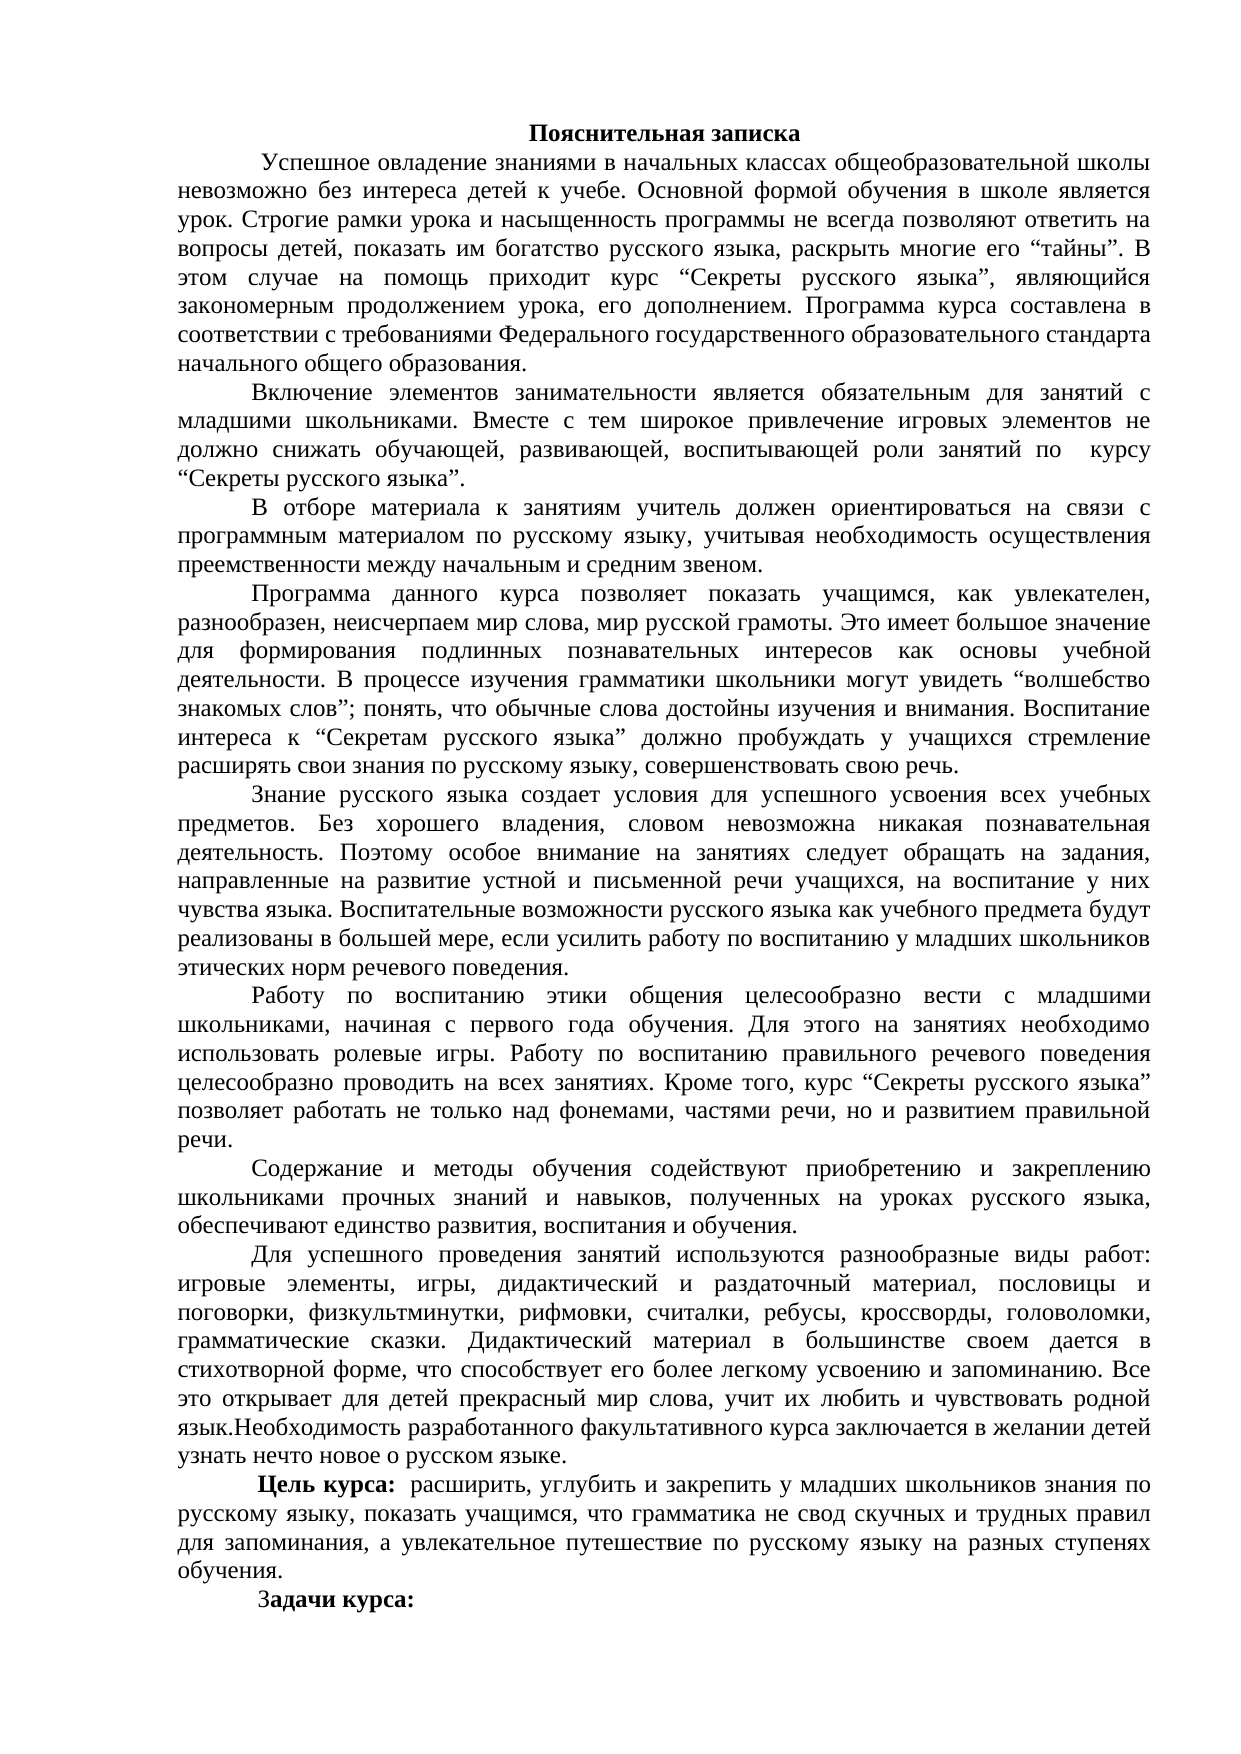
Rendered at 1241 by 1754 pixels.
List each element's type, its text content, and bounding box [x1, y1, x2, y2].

text Содержание и методы обучения содействуют приобретению и закреплению школьниками прочных знаний и навыков, полученных на уроках русского языка, обеспечивают единство развития, воспитания и обучения. [177, 1153, 1152, 1239]
text Для успешного проведения занятий используются разнообразные виды работ: игровые элементы, игры, дидактический и раздаточный материал, пословицы и поговорки, физкультминутки, рифмовки, считалки, ребусы, кроссворды, головоломки, грамматические сказки. Дидактический материал в большинстве своем дается в стихотворной форме, что способствует его более легкому усвоению и запоминанию. Все это открывает для детей прекрасный мир слова, учит их любить и чувствовать родной язык.Необходимость разработанного факультативного курса заключается в желании детей узнать нечто новое о русском языке. [177, 1239, 1152, 1469]
text Знание русского языка создает условия для успешного усвоения всех учебных предметов. Без хорошего владения, словом невозможна никакая познавательная деятельность. Поэтому особое внимание на занятиях следует обращать на задания, направленные на развитие устной и письменной речи учащихся, на воспитание у них чувства языка. Воспитательные возможности русского языка как учебного предмета будут реализованы в большей мере, если усилить работу по воспитанию у младших школьников этических норм речевого поведения. [177, 779, 1152, 981]
text Работу по воспитанию этики общения целесообразно вести с младшими школьниками, начиная с первого года обучения. Для этого на занятиях необходимо использовать ролевые игры. Работу по воспитанию правильного речевого поведения целесообразно проводить на всех занятиях. Кроме того, курс “Секреты русского языка” позволяет работать не только над фонемами, частями речи, но и развитием правильной речи. [177, 981, 1152, 1153]
text Включение элементов занимательности является обязательным для занятий с младшими школьниками. Вместе с тем широкое привлечение игровых элементов не должно снижать обучающей, развивающей, воспитывающей роли занятий по курсу “Секреты русского языка”. [177, 377, 1152, 492]
text В отборе материала к занятиям учитель должен ориентироваться на связи с программным материалом по русскому языку, учитывая необходимость осуществления преемственности между начальным и средним звеном. [177, 492, 1152, 578]
text Цель курса: расширить, углубить и закрепить у младших школьников знания по русскому языку, показать учащимся, что грамматика не свод скучных и трудных правил для запоминания, а увлекательное путешествие по русскому языку на разных ступенях обучения. [177, 1469, 1152, 1584]
text Успешное овладение знаниями в начальных классах общеобразовательной школы невозможно без интереса детей к учебе. Основной формой обучения в школе является урок. Строгие рамки урока и насыщенность программы не всегда позволяют ответить на вопросы детей, показать им богатство русского языка, раскрыть многие его “тайны”. В этом случае на помощь приходит курс “Секреты русского языка”, являющийся закономерным продолжением урока, его дополнением. Программа курса составлена в соответствии с требованиями Федерального государственного образовательного стандарта начального общего образования. [177, 147, 1152, 377]
text Задачи курса: [177, 1584, 1152, 1613]
text Программа данного курса позволяет показать учащимся, как увлекателен, разнообразен, неисчерпаем мир слова, мир русской грамоты. Это имеет большое значение для формирования подлинных познавательных интересов как основы учебной деятельности. В процессе изучения грамматики школьники могут увидеть “волшебство знакомых слов”; понять, что обычные слова достойны изучения и внимания. Воспитание интереса к “Секретам русского языка” должно пробуждать у учащихся стремление расширять свои знания по русскому языку, совершенствовать свою речь. [177, 578, 1152, 779]
text Пояснительная записка [177, 118, 1152, 147]
